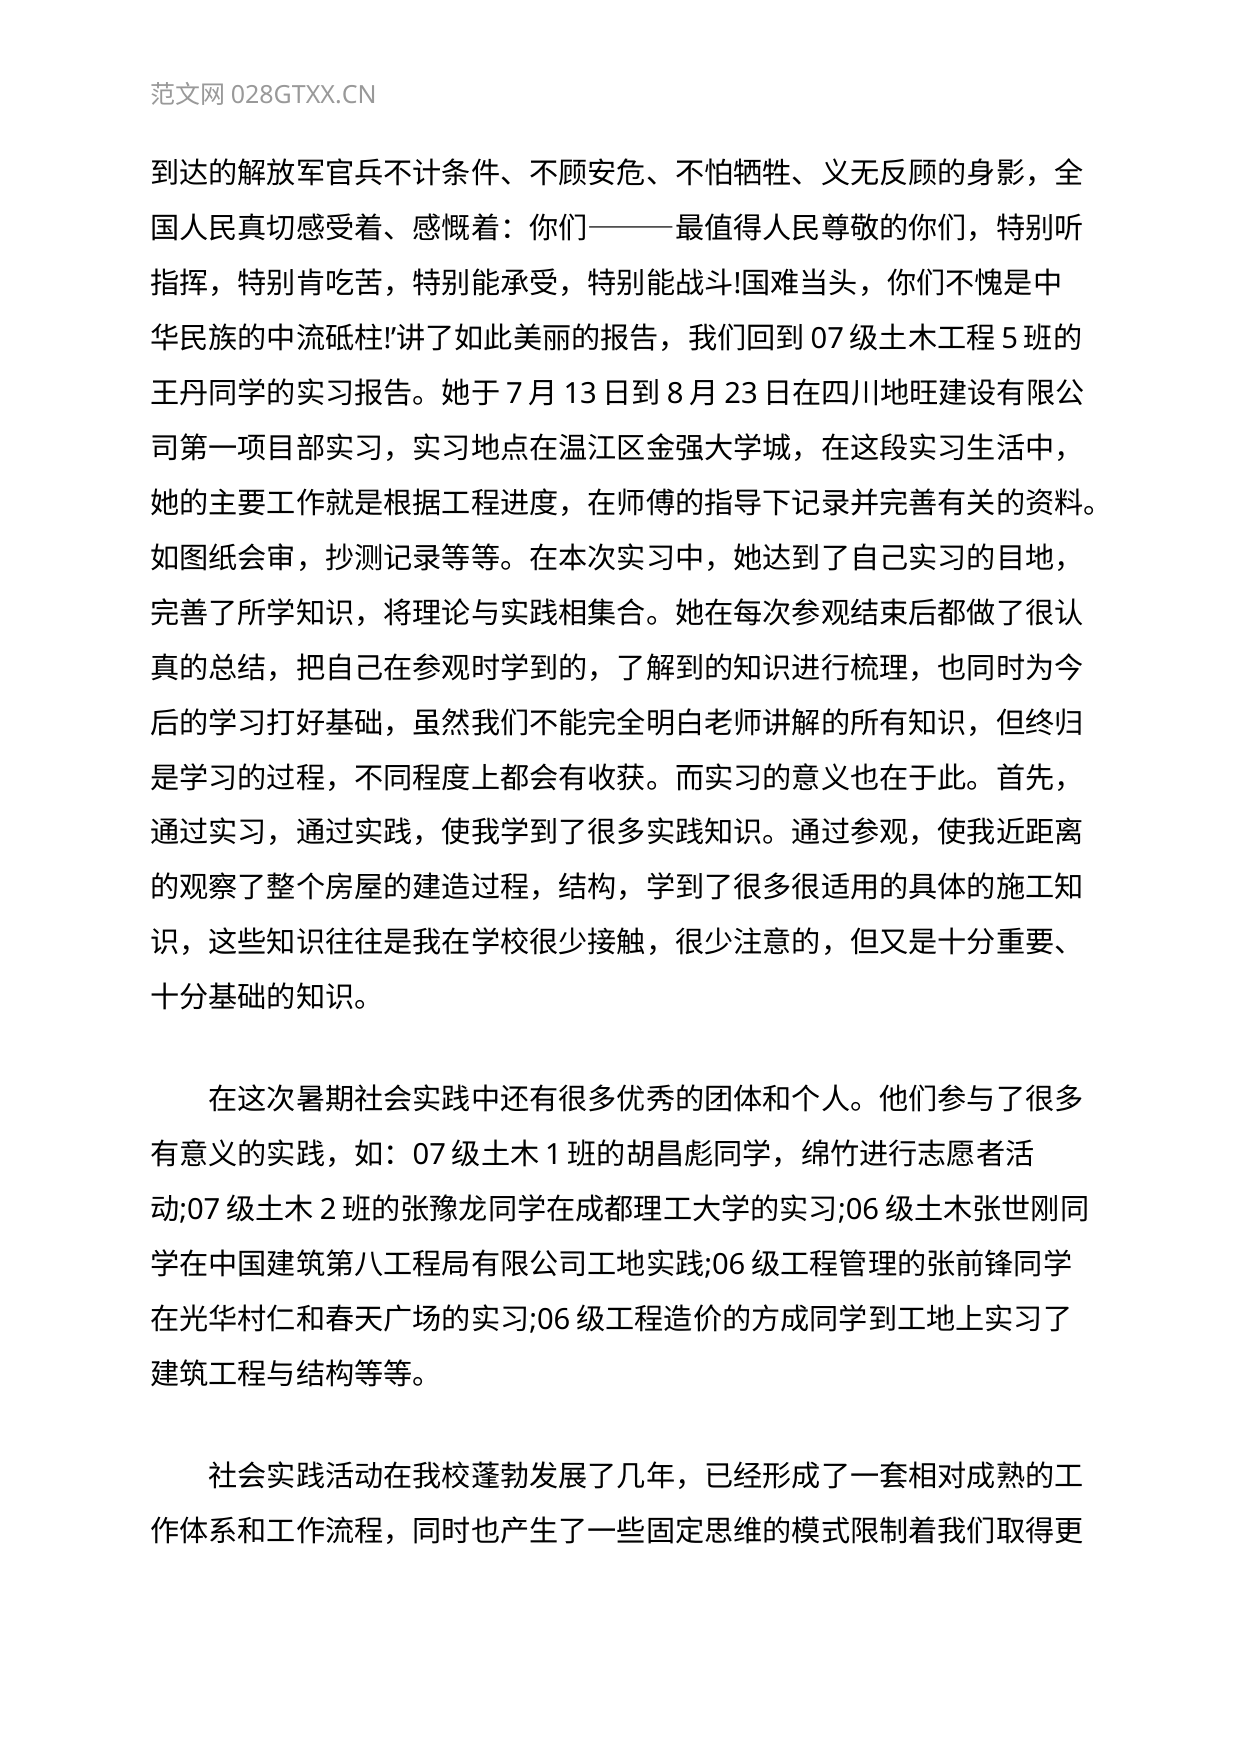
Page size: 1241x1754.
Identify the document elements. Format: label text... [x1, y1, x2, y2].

text 在这次暑期社会实践中还有很多优秀的团体和个人。他们参与了很多有意义的实践，如：07级土木1班的胡昌彪同学，绵竹进行志愿者活动;07级土木2班的张豫龙同学在成都理工大学的实习;06级土木张世刚同学在中国建筑第八工程局有限公司工地实践;06级工程管理的张前锋同学在光华村仁和春天广场的实习;06级工程造价的方成同学到工地上实习了建筑工程与结构等等。 [150, 1076, 1090, 1393]
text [150, 1452, 1090, 1549]
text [150, 150, 1090, 1016]
